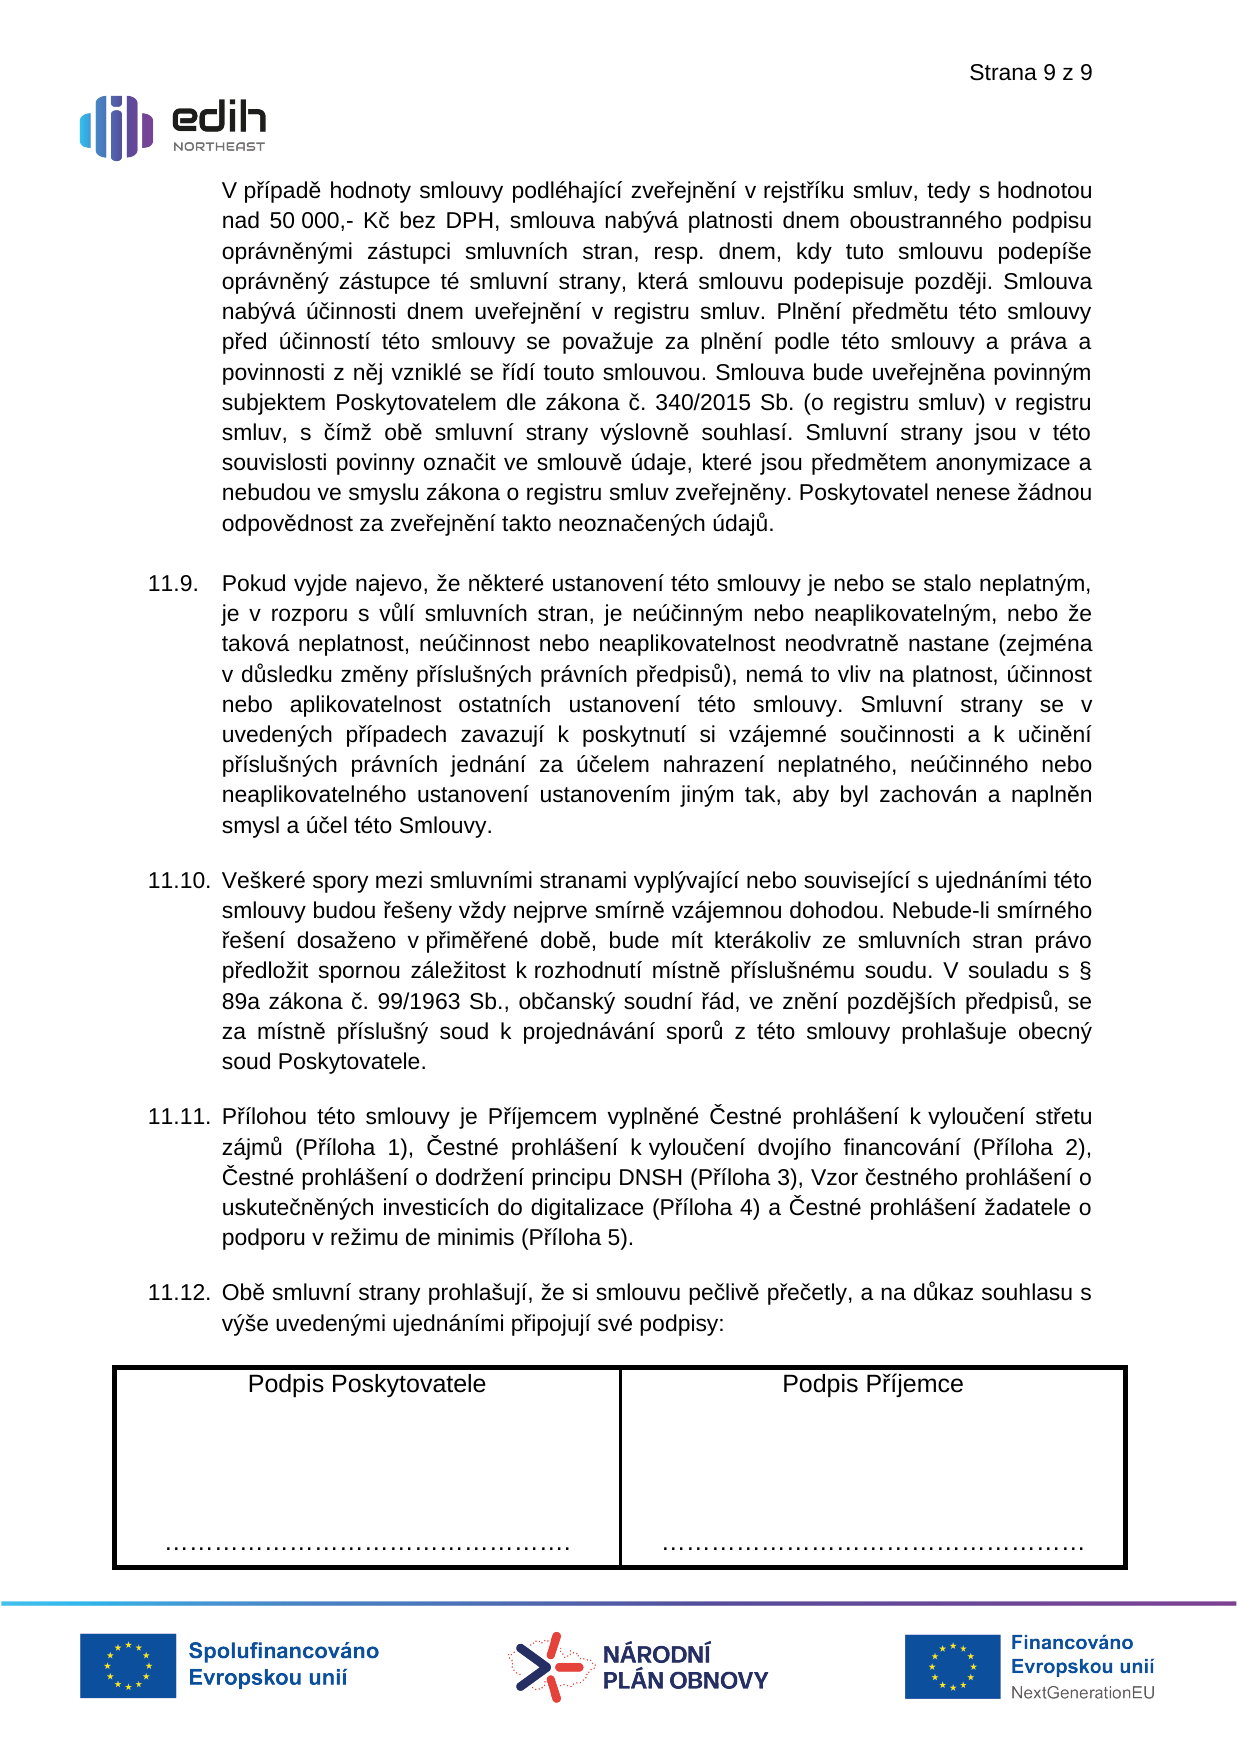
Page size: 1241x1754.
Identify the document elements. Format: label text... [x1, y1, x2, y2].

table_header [622, 1370, 1123, 1565]
picture [1, 3, 1237, 1750]
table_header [117, 1370, 619, 1565]
list V případě hodnoty smlouvy podléhající zveřejnění v rejstříku smluv, tedy s hodnotou nad 50 000,- Kč bez DPH, smlouva nabývá platnosti dnem oboustranného podpisu oprávněnými zástupci smluvních stran, resp. dnem, kdy tuto smlouvu podepíše oprávněný zástupce té smluvní strany, která smlouvu podepisuje později. Smlouva nabývá účinnosti dnem uveřejnění v registru smluv. Plnění předmětu této smlouvy před účinností této smlouvy se považuje za plnění podle této smlouvy a práva a povinnosti z něj vzniklé se řídí touto smlouvou. Smlouva bude uveřejněna povinným subjektem Poskytovatelem dle zákona č. 340/2015 Sb. (o registru smluv) v registru smluv, s čímž obě smluvní strany výslovně souhlasí. Smluvní strany jsou v této souvislosti povinny označit ve smlouvě údaje, které jsou předmětem anonymizace a nebudou ve smyslu zákona o registru smluv zveřejněny. Poskytovatel nenese žádnou odpovědnost za zveřejnění takto neoznačených údajů. [222, 177, 1092, 536]
list Obě smluvní strany prohlašují, že si smlouvu pečlivě přečetly, a na důkaz souhlasu s výše uvedenými ujednáními připojují své podpisy: [148, 1279, 1092, 1336]
list Veškeré spory mezi smluvními stranami vyplývající nebo související s ujednáními této smlouvy budou řešeny vždy nejprve smírně vzájemnou dohodou. Nebude-li smírného řešení dosaženo v přiměřené době, bude mít kterákoliv ze smluvních stran právo předložit spornou záležitost k rozhodnutí místně příslušnému soudu. V souladu s § 89a zákona č. 99/1963 Sb., občanský soudní řád, ve znění pozdějších předpisů, se za místně příslušný soud k projednávání sporů z této smlouvy prohlašuje obecný soud Poskytovatele. [148, 867, 1092, 1074]
list Přílohou této smlouvy je Příjemcem vyplněné Čestné prohlášení k vyloučení střetu zájmů (Příloha 1), Čestné prohlášení k vyloučení dvojího financování (Příloha 2), Čestné prohlášení o dodržení principu DNSH (Příloha 3), Vzor čestného prohlášení o uskutečněných investicích do digitalizace (Příloha 4) a Čestné prohlášení žadatele o podporu v režimu de minimis (Příloha 5). [148, 1103, 1092, 1250]
list Pokud vyjde najevo, že některé ustanovení této smlouvy je nebo se stalo neplatným, je v rozporu s vůlí smluvních stran, je neúčinným nebo neaplikovatelným, nebo že taková neplatnost, neúčinnost nebo neaplikovatelnost neodvratně nastane (zejména v důsledku změny příslušných právních předpisů), nemá to vliv na platnost, účinnost nebo aplikovatelnost ostatních ustanovení této smlouvy. Smluvní strany se v uvedených případech zavazují k poskytnutí si vzájemné součinnosti a k učinění příslušných právních jednání za účelem nahrazení neplatného, neúčinného nebo neaplikovatelného ustanovení ustanovením jiným tak, aby byl zachován a naplněn smysl a účel této Smlouvy. [148, 570, 1092, 838]
